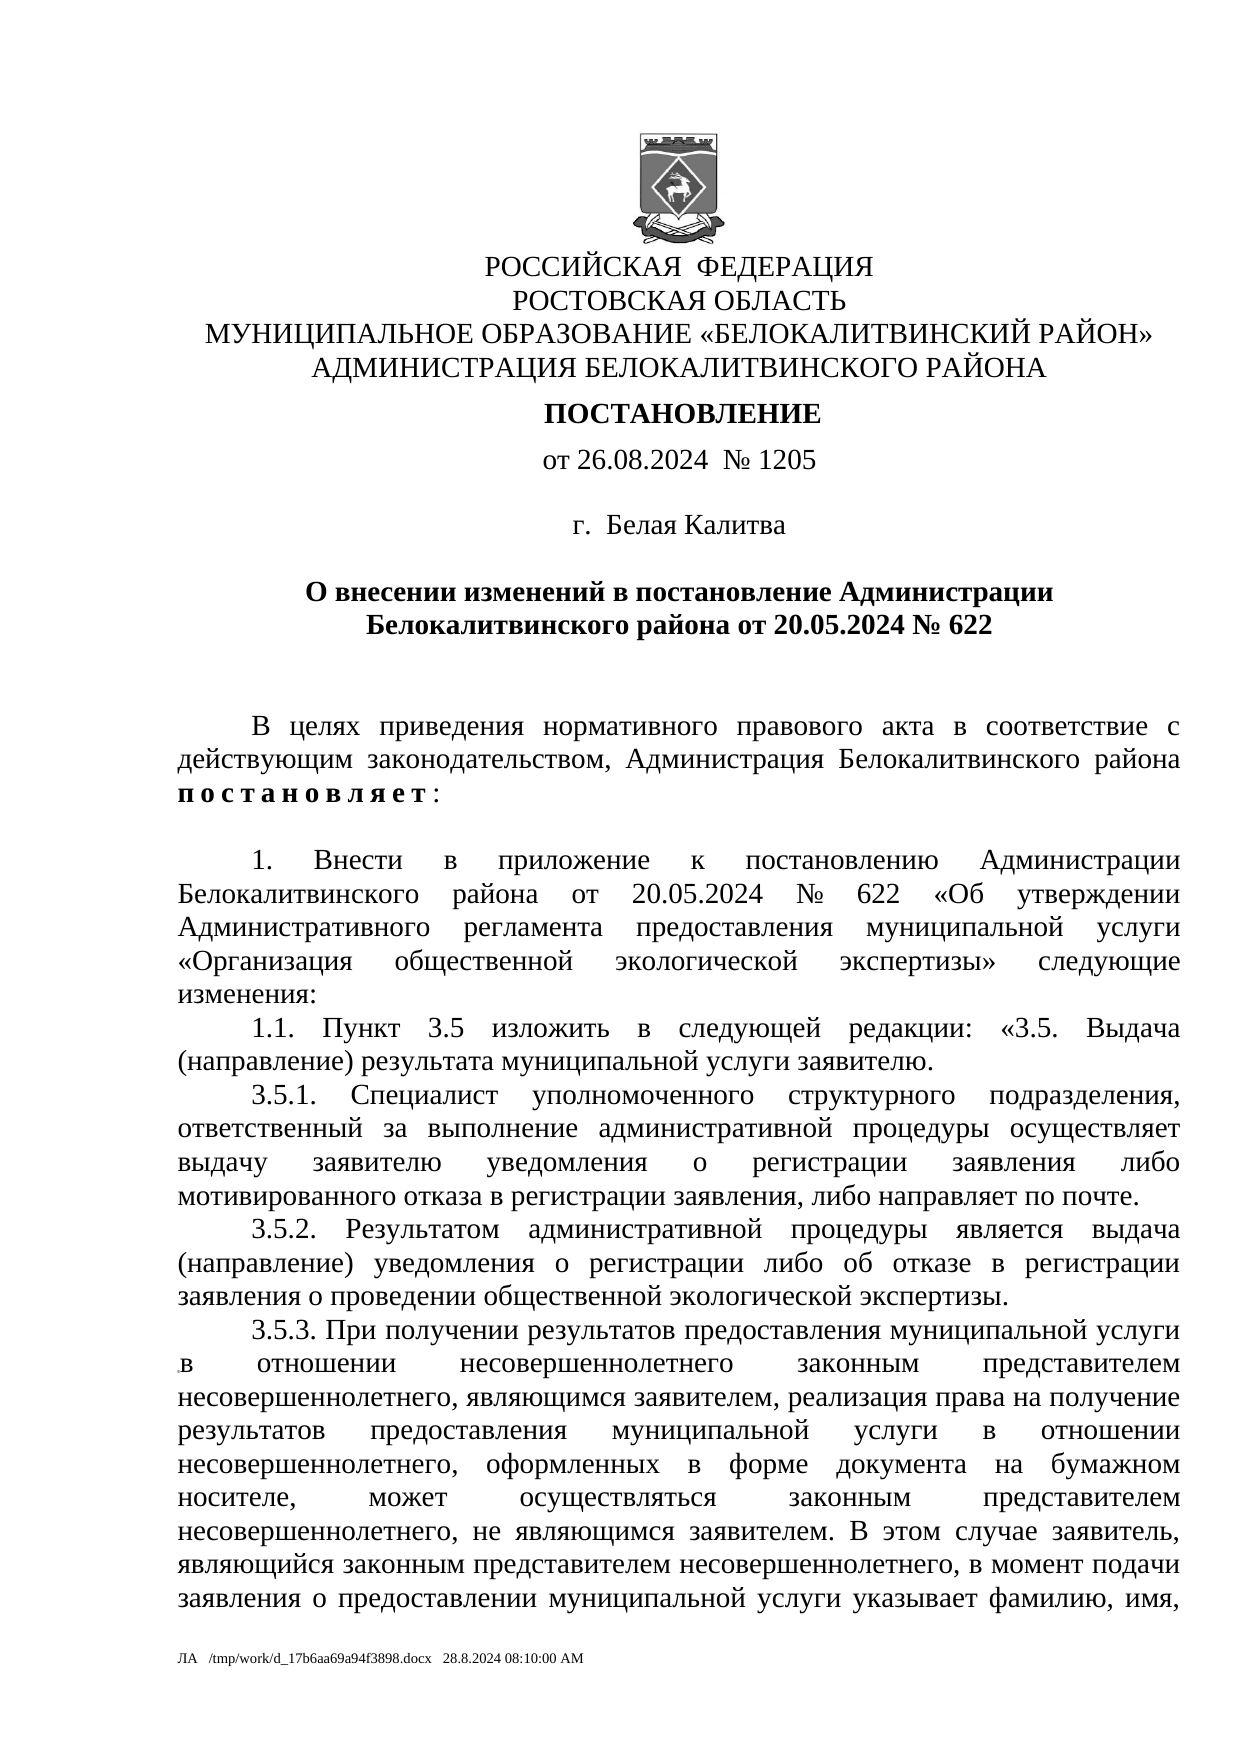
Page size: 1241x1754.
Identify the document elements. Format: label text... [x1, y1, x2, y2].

text О внесении изменений в постановление Администрации Белокалитвинского района от 20.05.2024 № 622 [177, 574, 1181, 641]
text от 26.08.2024 № 1205 [177, 442, 1181, 476]
subtitle АДМИНИСТРАЦИЯ БЕЛОКАЛИТВИНСКОГО РАЙОНА [177, 350, 1181, 383]
subtitle РОСТОВСКАЯ ОБЛАСТЬ [177, 283, 1181, 316]
text 1. Внести в приложение к постановлению Администрации Белокалитвинского района от 20.05.2024 № 622 «Об утверждении Административного регламента предоставления муниципальной услуги «Организация общественной экологической экспертизы» следующие изменения: [177, 842, 1181, 1010]
picture [632, 130, 727, 250]
subtitle ПОСТАНОВЛЕНИЕ [177, 396, 1181, 429]
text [177, 1312, 1181, 1614]
subtitle РОССИЙСКАЯ ФЕДЕРАЦИЯ [177, 249, 1181, 283]
text В целях приведения нормативного правового акта в соответствие с действующим законодательством, Администрация Белокалитвинского района постановляет: [177, 708, 1181, 809]
subtitle МУНИЦИПАЛЬНОЕ ОБРАЗОВАНИЕ «БЕЛОКАЛИТВИНСКИЙ РАЙОН» [177, 316, 1181, 350]
text 1.1. Пункт 3.5 изложить в следующей редакции: «3.5. Выдача (направление) результата муниципальной услуги заявителю. [177, 1010, 1181, 1077]
text 3.5.1. Специалист уполномоченного структурного подразделения, ответственный за выполнение административной процедуры осуществляет выдачу заявителю уведомления о регистрации заявления либо мотивированного отказа в регистрации заявления, либо направляет по почте. [177, 1077, 1181, 1211]
text 3.5.2. Результатом административной процедуры является выдача (направление) уведомления о регистрации либо об отказе в регистрации заявления о проведении общественной экологической экспертизы. [177, 1211, 1181, 1312]
text г. Белая Калитва [177, 507, 1181, 540]
